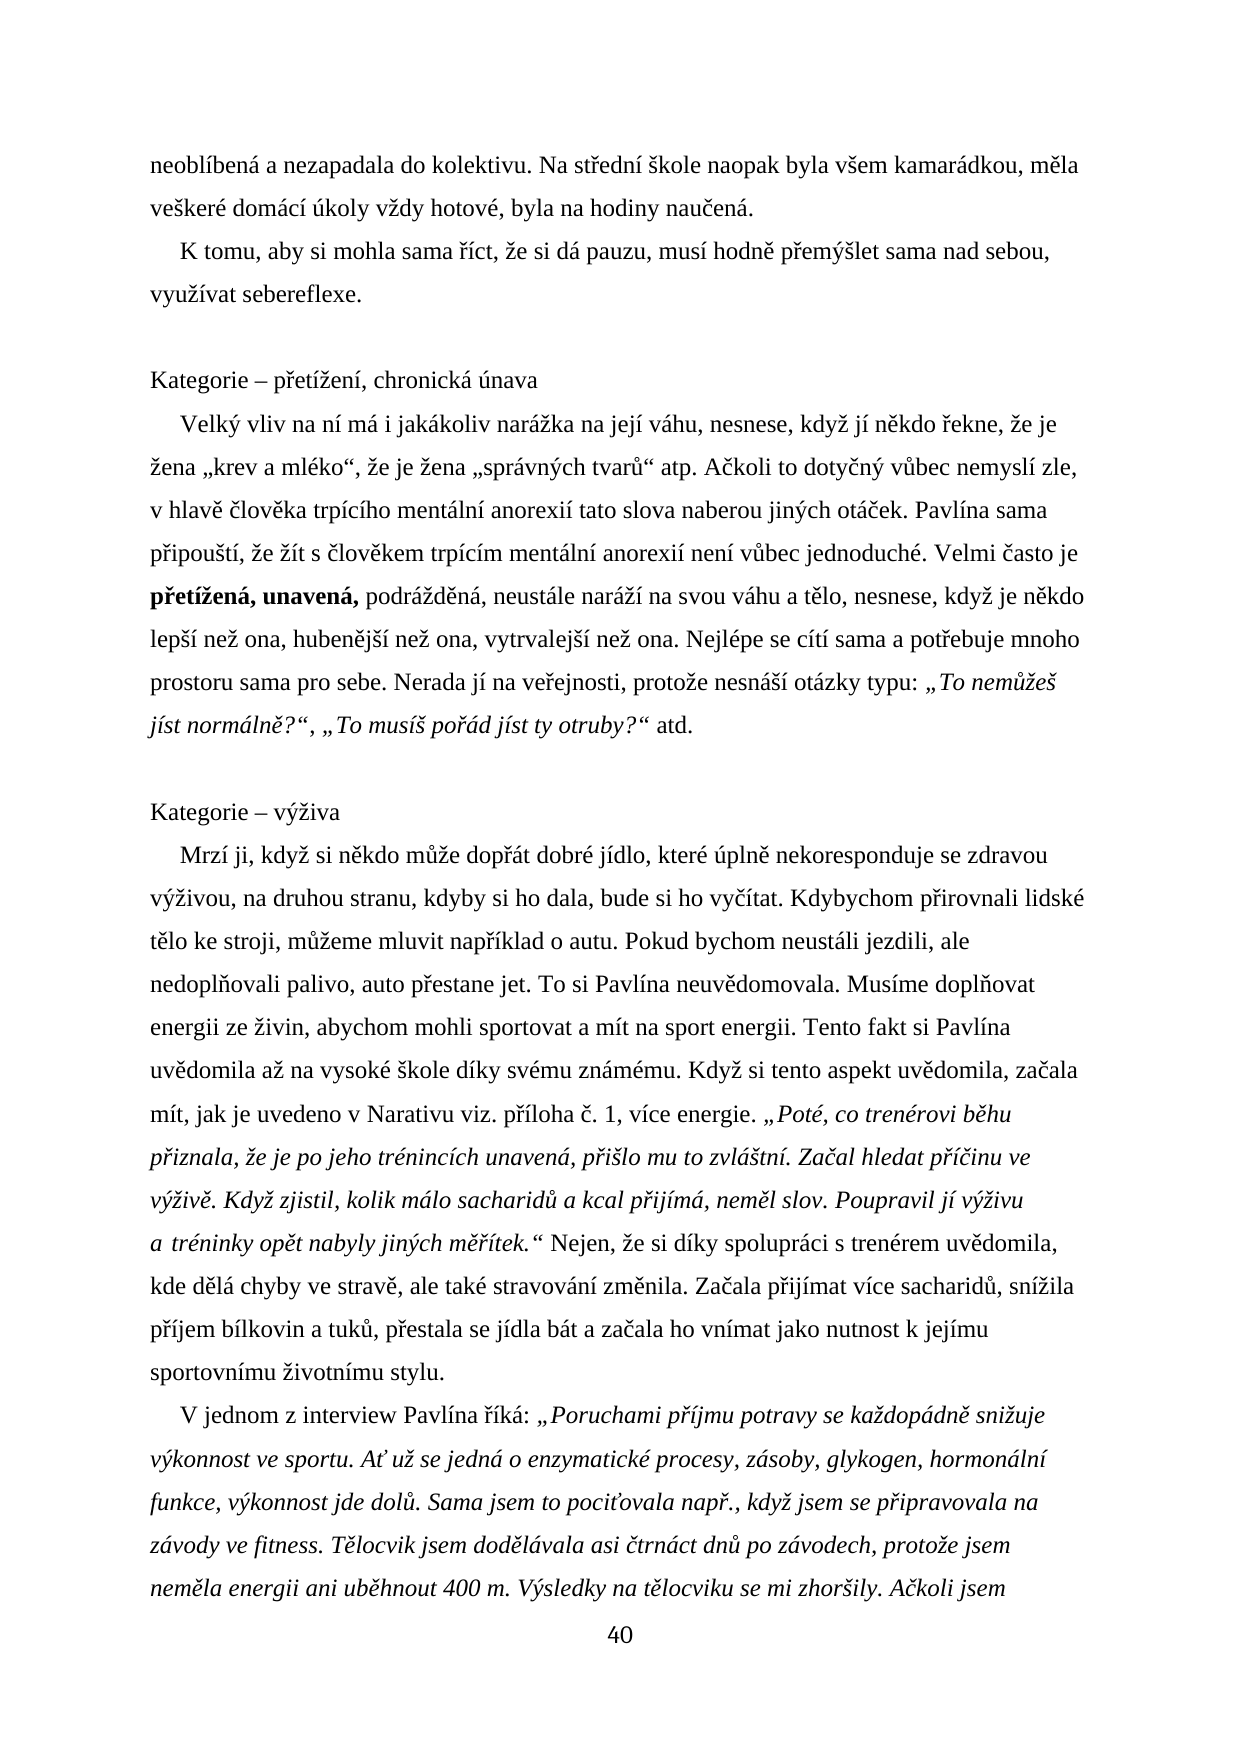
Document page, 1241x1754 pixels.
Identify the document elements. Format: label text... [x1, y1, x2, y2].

text K tomu, aby si mohla sama říct, že si dá pauzu, musí hodně přemýšlet sama nad sebou, využívat sebereflexe. [150, 236, 1090, 308]
text Velký vliv na ní má i jakákoliv narážka na její váhu, nesnese, když jí někdo řekne, že je žena „krev a mléko“, že je žena „správných tvarů“ atp. Ačkoli to dotyčný vůbec nemyslí zle, v hlavě člověka trpícího mentální anorexií tato slova naberou jiných otáček. Pavlína sama připouští, že žít s člověkem trpícím mentální anorexií není vůbec jednoduché. Velmi často je přetížená, unavená, podrážděná, neustále naráží na svou váhu a tělo, nesnese, když je někdo lepší než ona, hubenější než ona, vytrvalejší než ona. Nejlépe se cítí sama a potřebuje mnoho prostoru sama pro sebe. Nerada jí na veřejnosti, protože nesnáší otázky typu: „To nemůžeš jíst normálně?“, „To musíš pořád jíst ty otruby?“ atd. [150, 409, 1090, 739]
text Mrzí ji, když si někdo může dopřát dobré jídlo, které úplně nekoresponduje se zdravou výživou, na druhou stranu, kdyby si ho dala, bude si ho vyčítat. Kdybychom přirovnali lidské tělo ke stroji, můžeme mluvit například o autu. Pokud bychom neustáli jezdili, ale nedoplňovali palivo, auto přestane jet. To si Pavlína neuvědomovala. Musíme doplňovat energii ze živin, abychom mohli sportovat a mít na sport energii. Tento fakt si Pavlína uvědomila až na vysoké škole díky svému známému. Když si tento aspekt uvědomila, začala mít, jak je uvedeno v Narativu viz. příloha č. 1, více energie. „Poté, co trenérovi běhu přiznala, že je po jeho trénincích unavená, přišlo mu to zvláštní. Začal hledat příčinu ve výživě. Když zjistil, kolik málo sacharidů a kcal přijímá, neměl slov. Poupravil jí výživu a tréninky opět nabyly jiných měřítek.“ Nejen, že si díky spolupráci s trenérem uvědomila, kde dělá chyby ve stravě, ale také stravování změnila. Začala přijímat více sacharidů, snížila příjem bílkovin a tuků, přestala se jídla bát a začala ho vnímat jako nutnost k jejímu sportovnímu životnímu stylu. [150, 840, 1090, 1386]
text Kategorie – výživa [150, 797, 1090, 826]
text Kategorie – přetížení, chronická únava [150, 366, 1090, 394]
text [150, 1401, 1090, 1602]
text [150, 150, 1090, 222]
